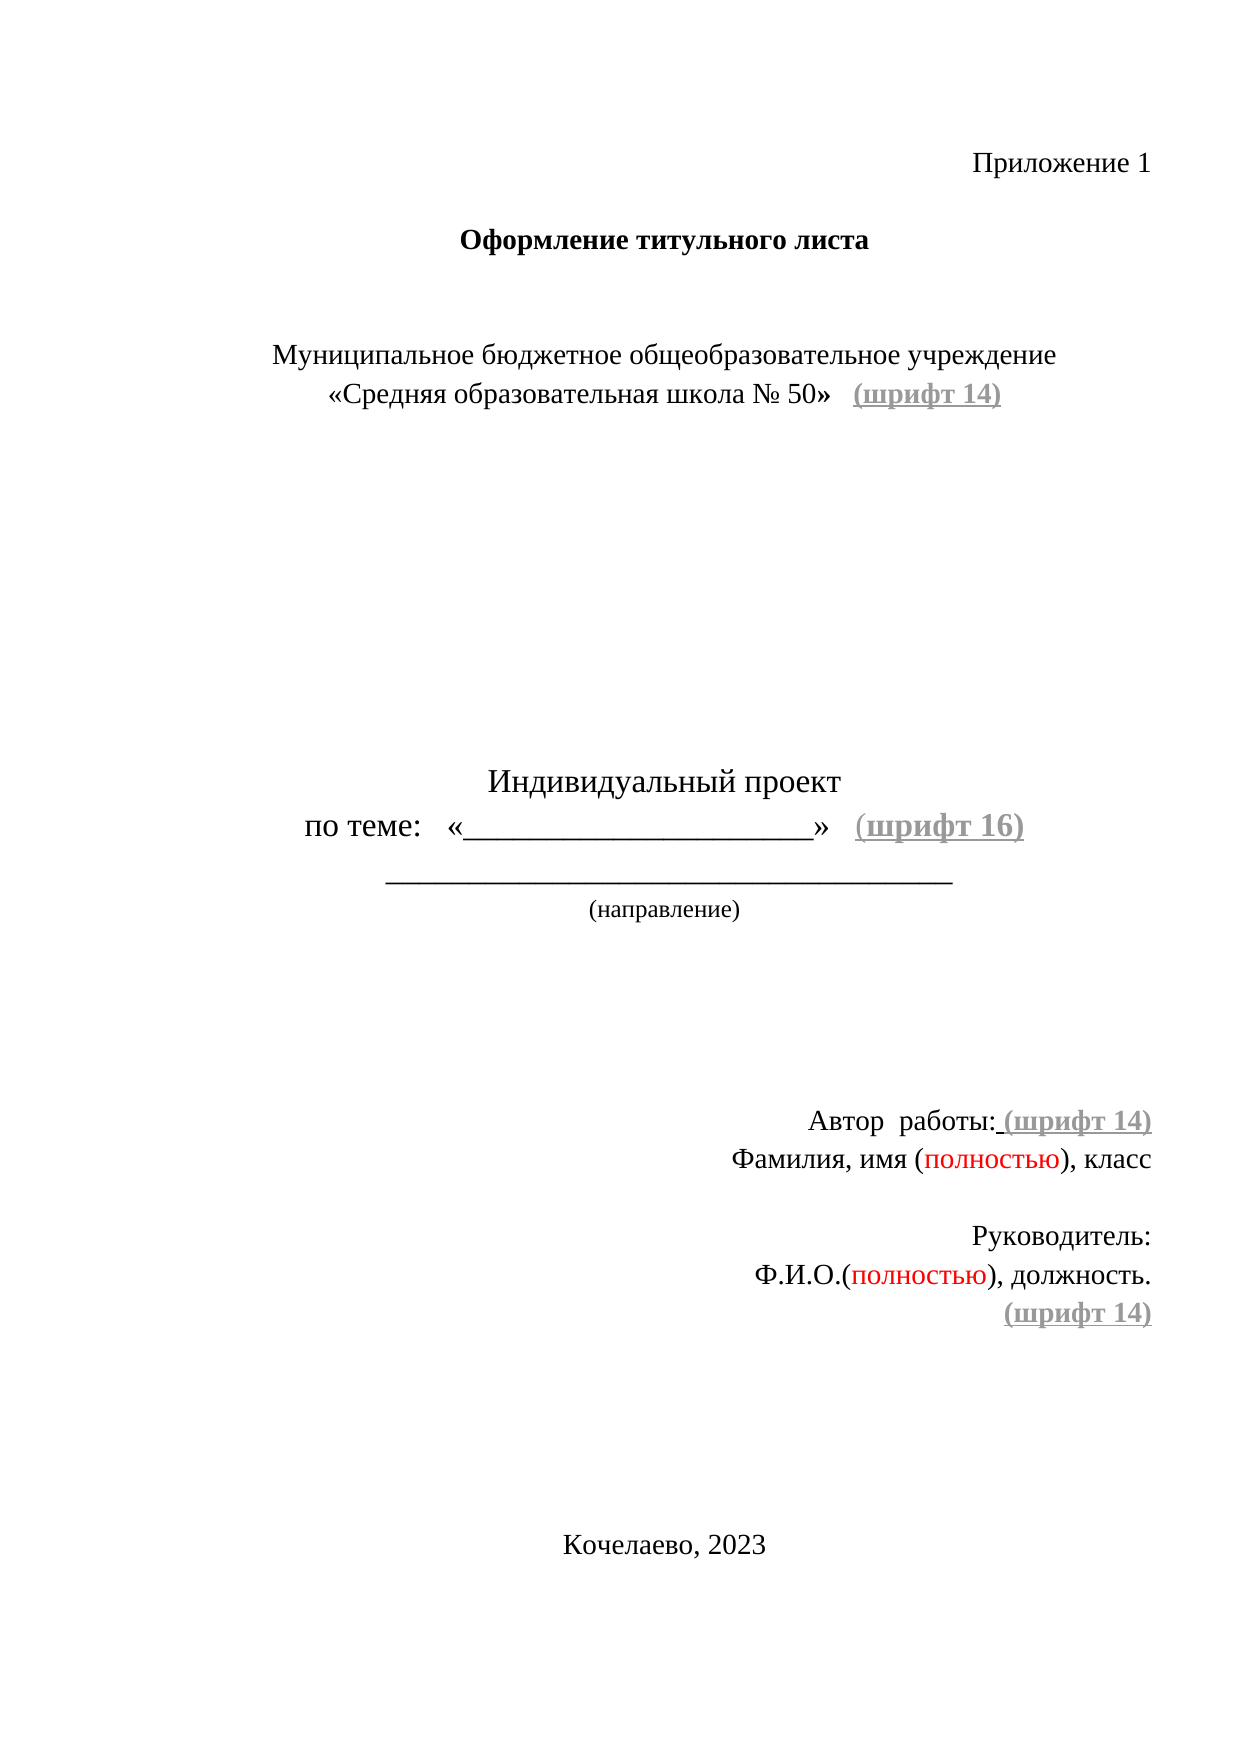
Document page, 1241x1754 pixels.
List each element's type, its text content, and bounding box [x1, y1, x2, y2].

text Руководитель: [177, 1218, 1152, 1252]
text по теме: «_____________________» (шрифт 16) [177, 806, 1152, 844]
text Приложение 1 [177, 145, 1152, 178]
text «Средняя образовательная школа № 50» (шрифт 14) [177, 376, 1152, 409]
text Автор работы: (шрифт 14) [177, 1103, 1152, 1136]
text __________________________________ [177, 849, 1152, 888]
text Муниципальное бюджетное общеобразовательное учреждение [177, 337, 1152, 371]
text Кочелаево, 2023 [177, 1527, 1152, 1560]
text (направление) [177, 894, 1152, 922]
text Фамилия, имя (полностью), класс [177, 1141, 1152, 1175]
text (шрифт 14) [177, 1296, 1152, 1329]
text Оформление титульного листа [177, 222, 1152, 255]
text Ф.И.О.(полностью), должность. [177, 1257, 1152, 1291]
text Индивидуальный проект [177, 761, 1152, 800]
